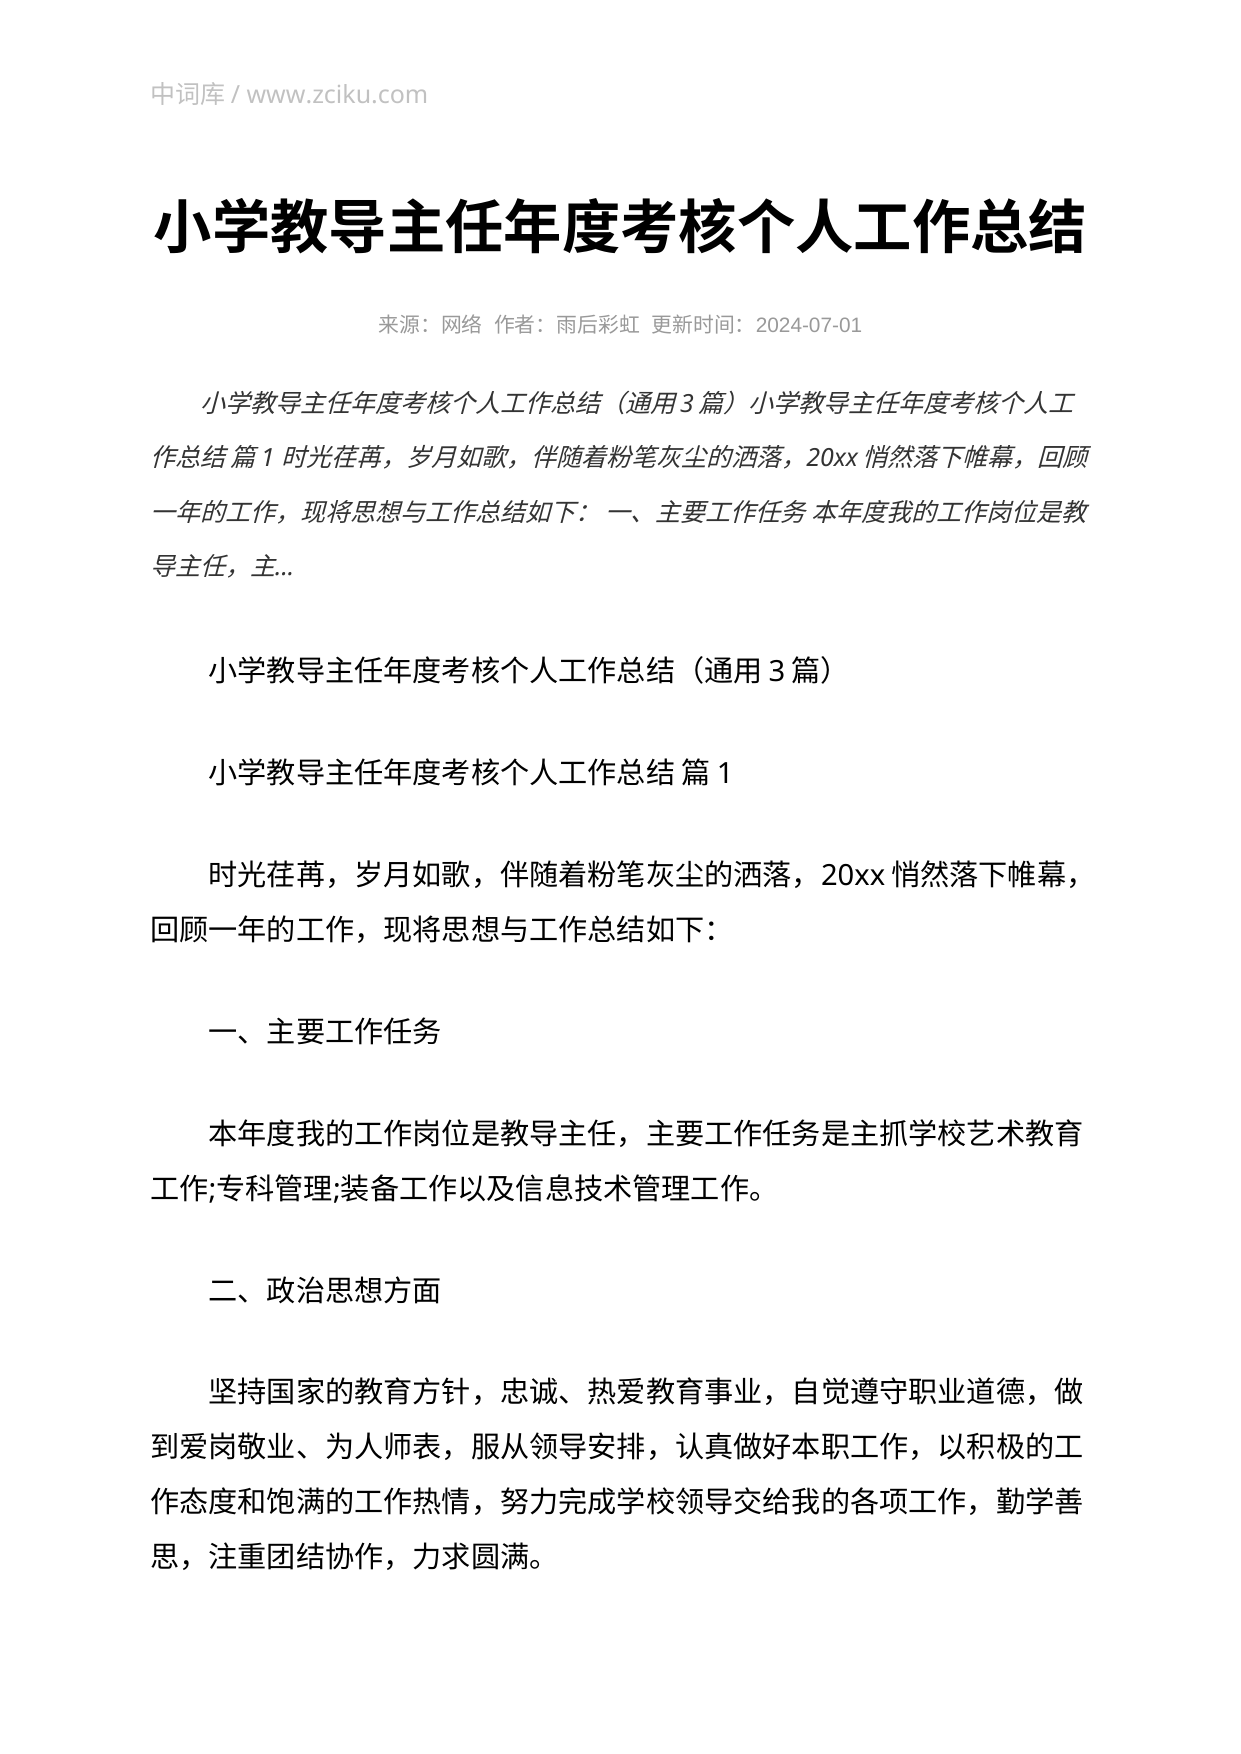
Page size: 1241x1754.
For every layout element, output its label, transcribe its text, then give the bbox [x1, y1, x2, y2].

text 一、主要工作任务 [150, 1008, 1090, 1051]
text 二、政治思想方面 [150, 1267, 1090, 1309]
text 本年度我的工作岗位是教导主任，主要工作任务是主抓学校艺术教育工作;专科管理;装备工作以及信息技术管理工作。 [150, 1110, 1090, 1208]
subtitle 小学教导主任年度考核个人工作总结 [150, 181, 1090, 266]
text 小学教导主任年度考核个人工作总结 篇1 [150, 750, 1090, 792]
text 小学教导主任年度考核个人工作总结（通用3篇）小学教导主任年度考核个人工作总结 篇1 时光荏苒，岁月如歌，伴随着粉笔灰尘的洒落，20xx悄然落下帷幕，回顾一年的工作，现将思想与工作总结如下： 一、主要工作任务 本年度我的工作岗位是教导主任，主... [150, 383, 1090, 583]
text 小学教导主任年度考核个人工作总结（通用3篇） [150, 648, 1090, 690]
text 时光荏苒，岁月如歌，伴随着粉笔灰尘的洒落，20xx悄然落下帷幕，回顾一年的工作，现将思想与工作总结如下： [150, 852, 1090, 949]
text 来源：网络 作者：雨后彩虹 更新时间：2024-07-01 [150, 313, 1090, 337]
text 坚持国家的教育方针，忠诚、热爱教育事业，自觉遵守职业道德，做到爱岗敬业、为人师表，服从领导安排，认真做好本职工作，以积极的工作态度和饱满的工作热情，努力完成学校领导交给我的各项工作，勤学善思，注重团结协作，力求圆满。 [150, 1369, 1090, 1576]
